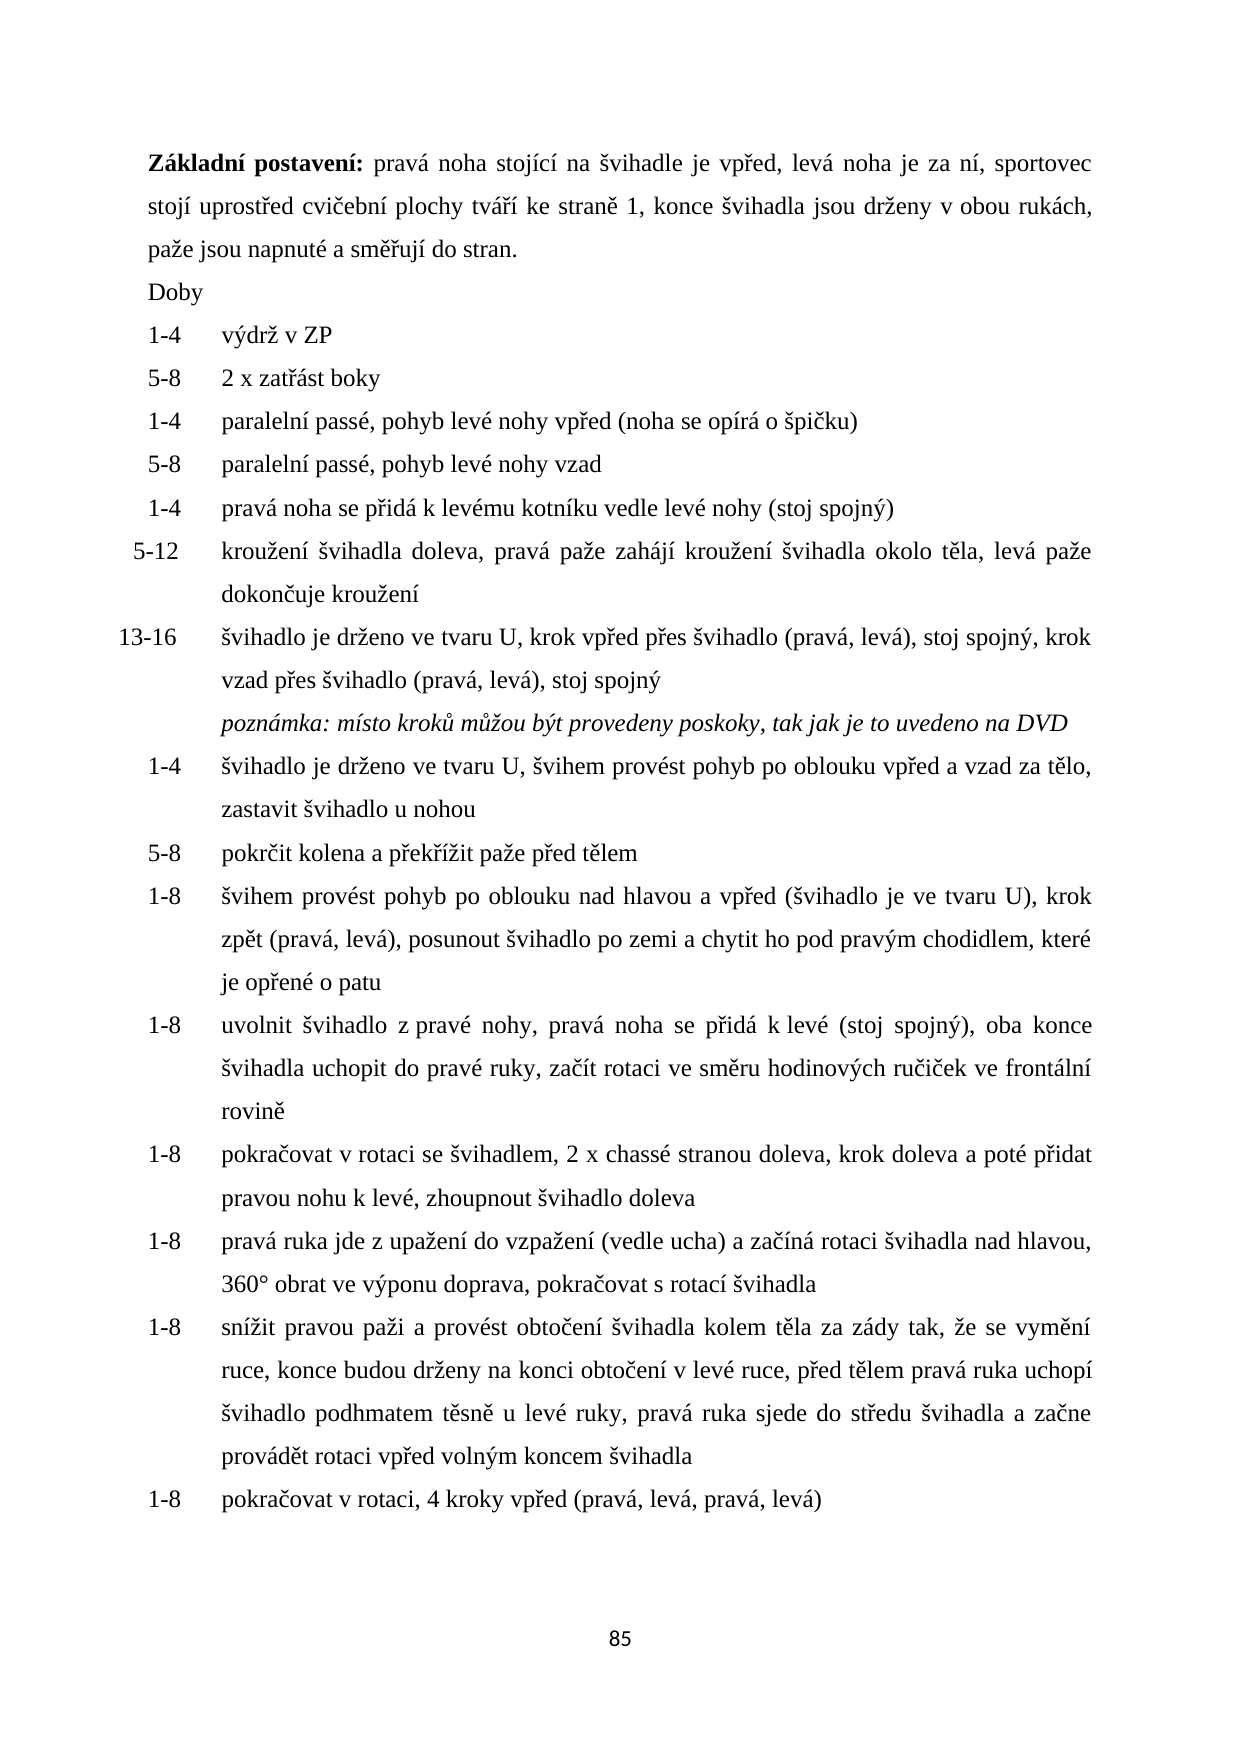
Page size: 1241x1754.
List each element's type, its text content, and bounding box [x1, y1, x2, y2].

text 13-16 švihadlo je drženo ve tvaru U, krok vpřed přes švihadlo (pravá, levá), stoj spojný, krok vzad přes švihadlo (pravá, levá), stoj spojný [118, 622, 1093, 694]
text 1-8 snížit pravou paži a provést obtočení švihadla kolem těla za zády tak, že se vymění ruce, konce budou drženy na konci obtočení v levé ruce, před tělem pravá ruka uchopí švihadlo podhmatem těsně u levé ruky, pravá ruka sjede do středu švihadla a začne provádět rotaci vpřed volným koncem švihadla [148, 1312, 1093, 1470]
text 1-8 pokračovat v rotaci, 4 kroky vpřed (pravá, levá, pravá, levá) [148, 1484, 1093, 1513]
text poznámka: místo kroků můžou být provedeny poskoky, tak jak je to uvedeno na DVD [148, 708, 1093, 737]
text 5-8 2 x zatřást boky [148, 363, 1093, 392]
text 1-4 pravá noha se přidá k levému kotníku vedle levé nohy (stoj spojný) [148, 493, 1093, 521]
text 5-12 kroužení švihadla doleva, pravá paže zahájí kroužení švihadla okolo těla, levá paže dokončuje kroužení [133, 536, 1093, 608]
text 1-8 švihem provést pohyb po oblouku nad hlavou a vpřed (švihadlo je ve tvaru U), krok zpět (pravá, levá), posunout švihadlo po zemi a chytit ho pod pravým chodidlem, které je opřené o patu [148, 881, 1093, 996]
text 1-8 uvolnit švihadlo z pravé nohy, pravá noha se přidá k levé (stoj spojný), oba konce švihadla uchopit do pravé ruky, začít rotaci ve směru hodinových ručiček ve frontální rovině [148, 1010, 1093, 1125]
text 1-8 pokračovat v rotaci se švihadlem, 2 x chassé stranou doleva, krok doleva a poté přidat pravou nohu k levé, zhoupnout švihadlo doleva [148, 1139, 1093, 1211]
text 1-4 švihadlo je drženo ve tvaru U, švihem provést pohyb po oblouku vpřed a vzad za tělo, zastavit švihadlo u nohou [148, 751, 1093, 823]
text 5-8 pokrčit kolena a překřížit paže před tělem [148, 838, 1093, 866]
text 5-8 paralelní passé, pohyb levé nohy vzad [148, 449, 1093, 478]
text 1-8 pravá ruka jde z upažení do vzpažení (vedle ucha) a začíná rotaci švihadla nad hlavou, 360° obrat ve výponu doprava, pokračovat s rotací švihadla [148, 1226, 1093, 1298]
text 1-4 výdrž v ZP [148, 320, 1093, 349]
text Základní postavení: pravá noha stojící na švihadle je vpřed, levá noha je za ní, sportovec stojí uprostřed cvičební plochy tváří ke straně 1, konce švihadla jsou drženy v obou rukách, paže jsou napnuté a směřují do stran. [148, 148, 1093, 263]
text 1-4 paralelní passé, pohyb levé nohy vpřed (noha se opírá o špičku) [148, 406, 1093, 435]
text Doby [148, 277, 1093, 306]
